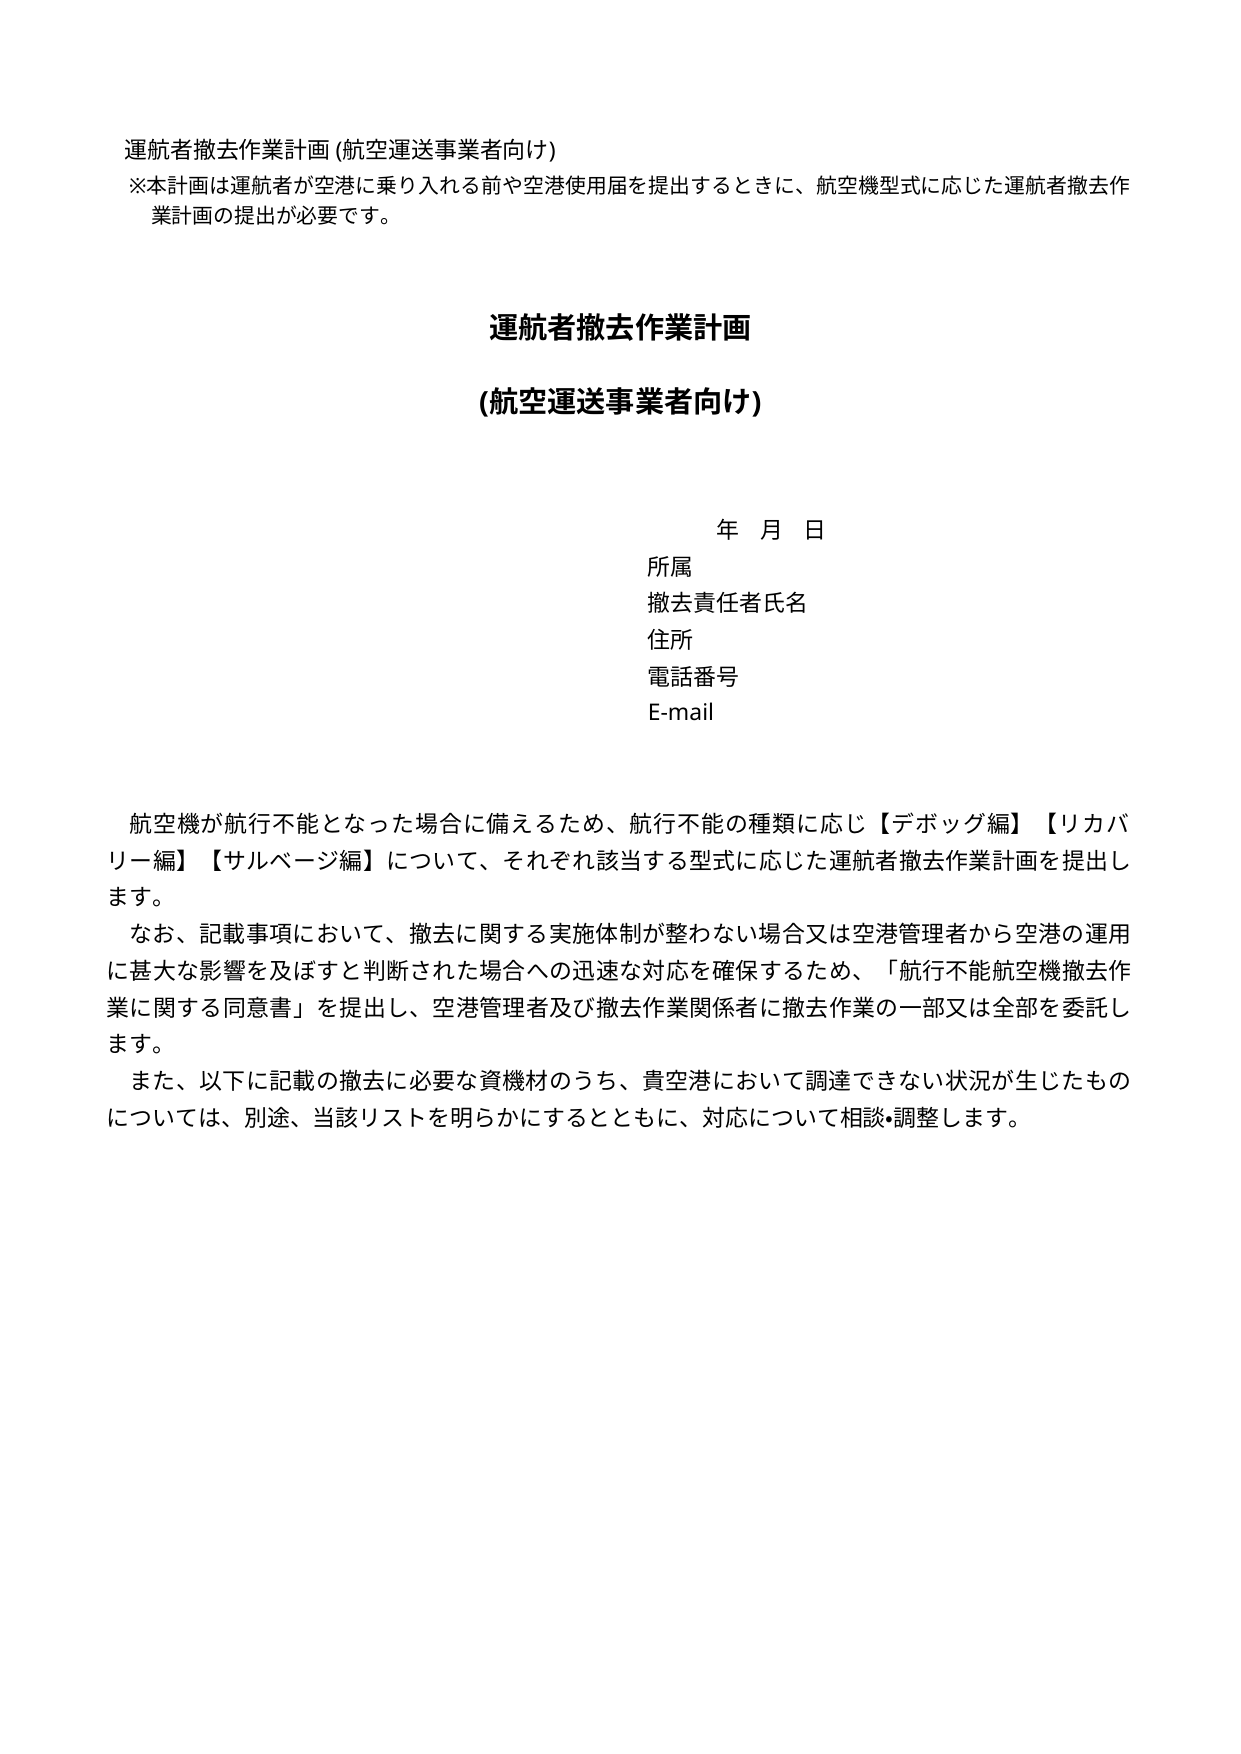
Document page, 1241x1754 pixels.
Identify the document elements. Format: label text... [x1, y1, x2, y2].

text 住所 [648, 620, 1134, 657]
text 運航者撤去作業計画 [106, 289, 1134, 363]
subtitle 運航者撤去作業計画 (航空運送事業者向け) [124, 131, 1134, 165]
text 年 月 日 [648, 510, 1134, 547]
text 電話番号 [648, 657, 1134, 694]
text なお、記載事項において、撤去に関する実施体制が整わない場合又は空港管理者から空港の運用に甚大な影響を及ぼすと判断された場合への迅速な対応を確保するため、「航行不能航空機撤去作業に関する同意書」を提出し、空港管理者及び撤去作業関係者に撤去作業の一部又は全部を委託します。 [106, 914, 1134, 1061]
text 航空機が航行不能となった場合に備えるため、航行不能の種類に応じ【デボッグ編】【リカバリー編】【サルベージ編】について、それぞれ該当する型式に応じた運航者撤去作業計画を提出します。 [106, 804, 1134, 914]
list ※本計画は運航者が空港に乗り入れる前や空港使用届を提出するときに、航空機型式に応じた運航者撤去作業計画の提出が必要です。 [129, 169, 1134, 229]
text 撤去責任者氏名 [648, 583, 1134, 620]
text また、以下に記載の撤去に必要な資機材のうち、貴空港において調達できない状況が生じたものについては、別途、当該リストを明らかにするとともに、対応について相談•調整します。 [106, 1061, 1134, 1135]
text 所属 [648, 547, 1134, 583]
text E-mail [648, 694, 1134, 730]
text (航空運送事業者向け) [106, 363, 1134, 436]
